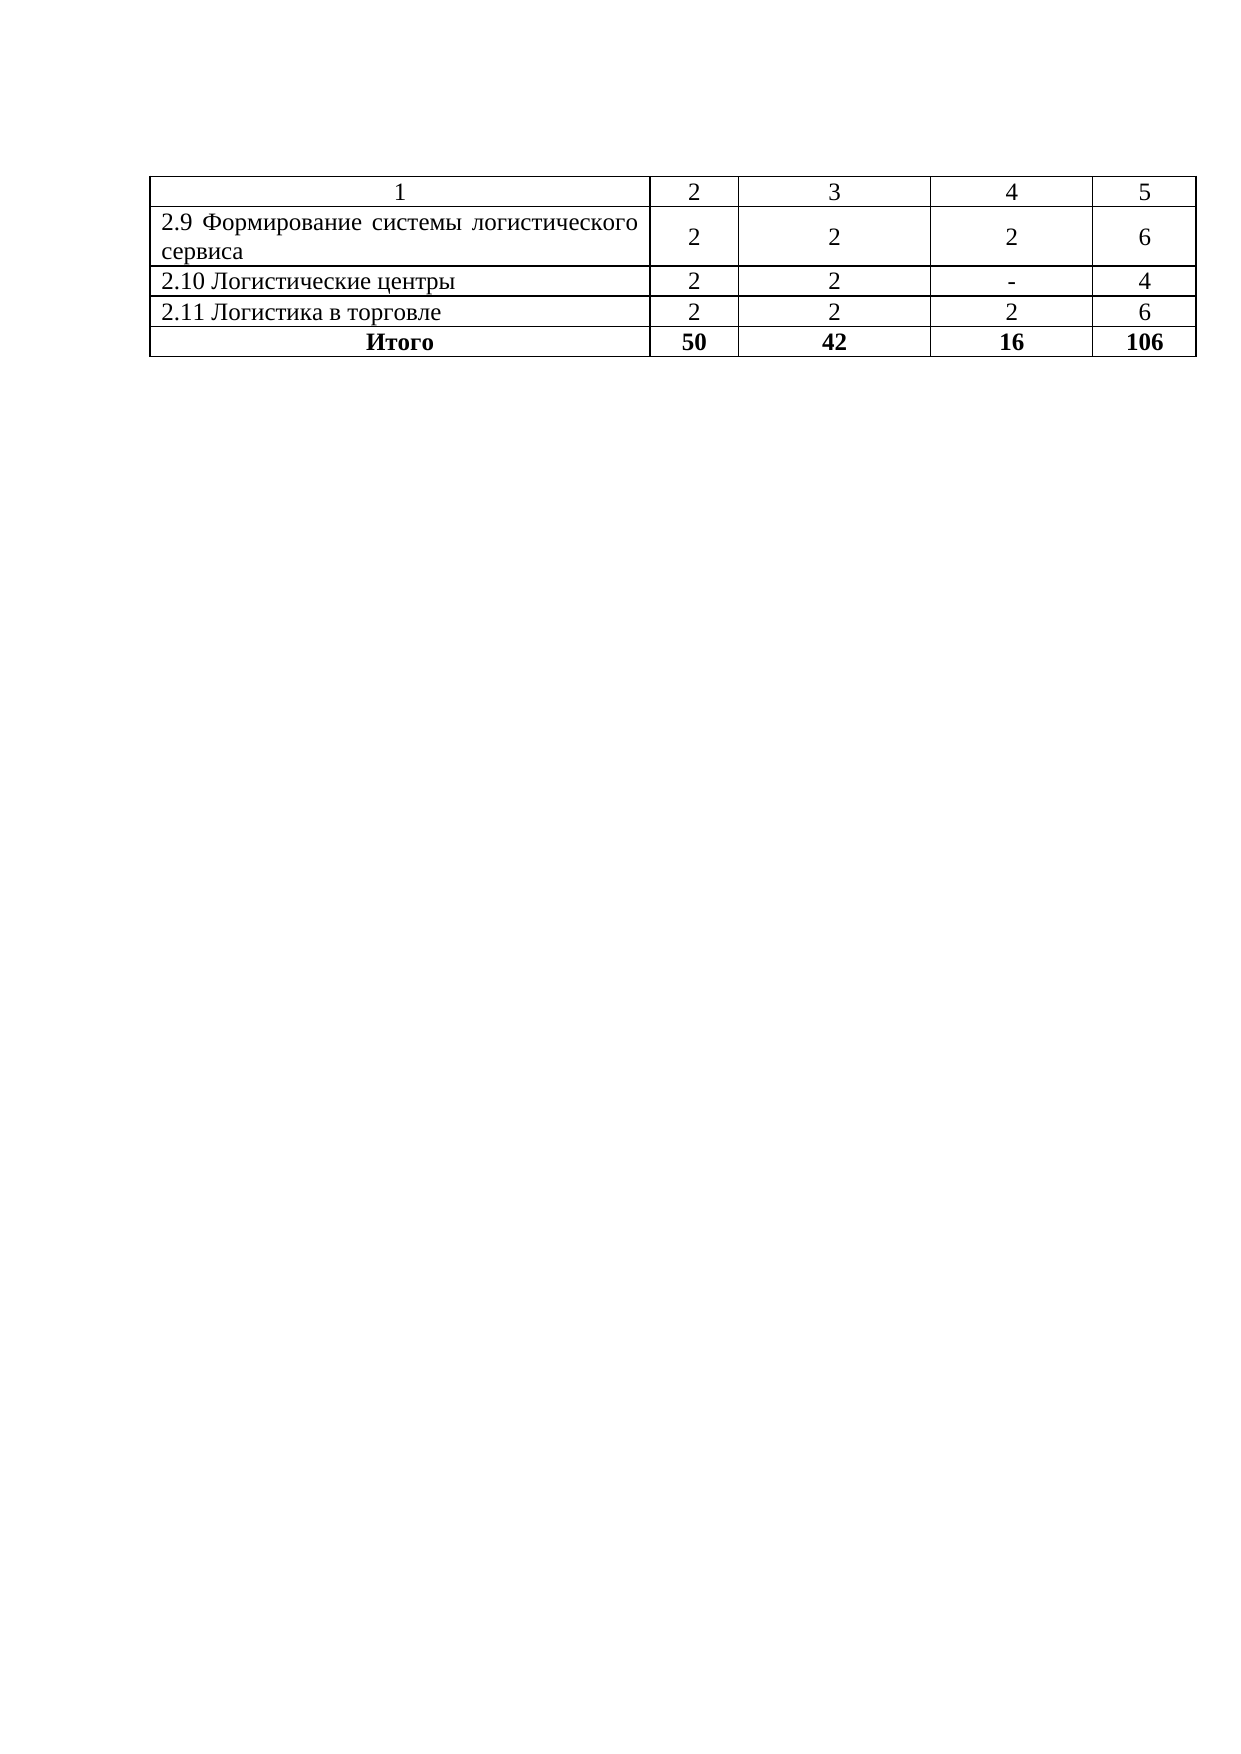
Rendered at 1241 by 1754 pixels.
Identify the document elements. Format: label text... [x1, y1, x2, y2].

table_cell 2 [739, 267, 930, 295]
table_cell 2 [739, 297, 930, 326]
table_cell 2 [651, 177, 738, 206]
table_cell 2 [651, 297, 738, 326]
table_cell 2 [931, 207, 1092, 265]
table_cell - [931, 267, 1092, 295]
table_cell 2.10 Логистические центры [151, 267, 649, 295]
table_cell 2 [931, 297, 1092, 326]
table_cell 2 [739, 207, 930, 265]
table_cell 6 [1093, 207, 1195, 265]
table_cell 2.9 Формирование системы логистического сервиса [151, 207, 649, 265]
table_cell 50 [651, 327, 738, 356]
table_cell 6 [1093, 297, 1195, 326]
table_cell 16 [931, 327, 1092, 356]
table_cell 3 [739, 177, 930, 206]
table_cell 4 [1093, 267, 1195, 295]
table_cell 2.11 Логистика в торговле [151, 297, 649, 326]
table_cell 4 [931, 177, 1092, 206]
table_cell 1 [151, 177, 649, 206]
table_cell 5 [1093, 177, 1195, 206]
table_cell 106 [1093, 327, 1195, 356]
table_cell 2 [651, 267, 738, 295]
table_cell 42 [739, 327, 930, 356]
table_cell 2 [651, 207, 738, 265]
table_cell Итого [151, 327, 649, 356]
